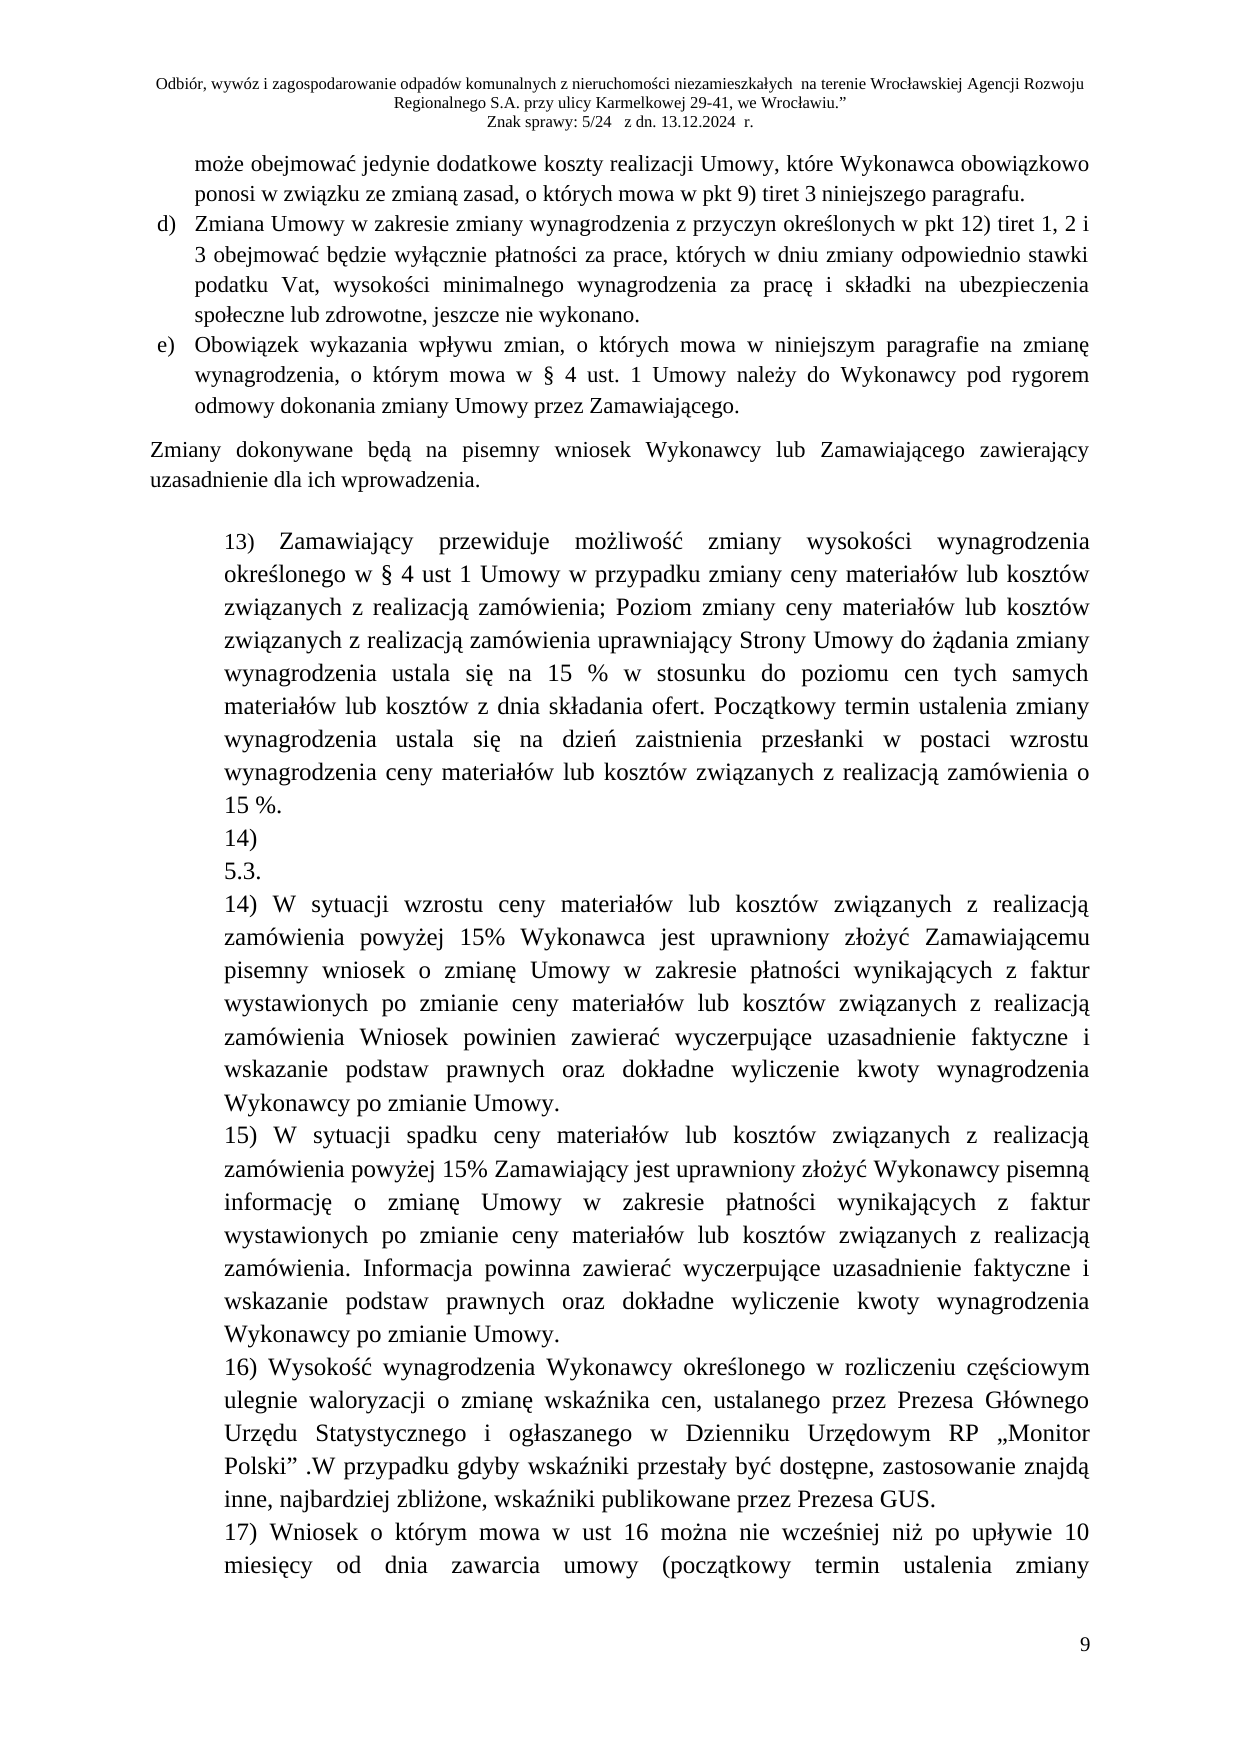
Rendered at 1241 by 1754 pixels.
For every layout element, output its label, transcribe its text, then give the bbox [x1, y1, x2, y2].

text 14) W sytuacji wzrostu ceny materiałów lub kosztów związanych z realizacją zamówienia powyżej 15% Wykonawca jest uprawniony złożyć Zamawiającemu pisemny wniosek o zmianę Umowy w zakresie płatności wynikających z faktur wystawionych po zmianie ceny materiałów lub kosztów związanych z realizacją zamówienia Wniosek powinien zawierać wyczerpujące uzasadnienie faktyczne i wskazanie podstaw prawnych oraz dokładne wyliczenie kwoty wynagrodzenia Wykonawcy po zmianie Umowy. [224, 889, 1090, 1116]
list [157, 150, 1090, 207]
text 5.3. [224, 856, 1090, 885]
text 13) Zamawiający przewiduje możliwość zmiany wysokości wynagrodzenia określonego w § 4 ust 1 Umowy w przypadku zmiany ceny materiałów lub kosztów związanych z realizacją zamówienia; Poziom zmiany ceny materiałów lub kosztów związanych z realizacją zamówienia uprawniający Strony Umowy do żądania zmiany wynagrodzenia ustala się na 15 % w stosunku do poziomu cen tych samych materiałów lub kosztów z dnia składania ofert. Początkowy termin ustalenia zmiany wynagrodzenia ustala się na dzień zaistnienia przesłanki w postaci wzrostu wynagrodzenia ceny materiałów lub kosztów związanych z realizacją zamówienia o 15 %. [224, 526, 1090, 819]
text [224, 1517, 1090, 1579]
text 15) W sytuacji spadku ceny materiałów lub kosztów związanych z realizacją zamówienia powyżej 15% Zamawiający jest uprawniony złożyć Wykonawcy pisemną informację o zmianę Umowy w zakresie płatności wynikających z faktur wystawionych po zmianie ceny materiałów lub kosztów związanych z realizacją zamówienia. Informacja powinna zawierać wyczerpujące uzasadnienie faktyczne i wskazanie podstaw prawnych oraz dokładne wyliczenie kwoty wynagrodzenia Wykonawcy po zmianie Umowy. [224, 1121, 1090, 1347]
text 14) [224, 823, 1090, 852]
list Obowiązek wykazania wpływu zmian, o których mowa w niniejszym paragrafie na zmianę wynagrodzenia, o którym mowa w § 4 ust. 1 Umowy należy do Wykonawcy pod rygorem odmowy dokonania zmiany Umowy przez Zamawiającego. [157, 331, 1090, 418]
text Zmiany dokonywane będą na pisemny wniosek Wykonawcy lub Zamawiającego zawierający uzasadnienie dla ich wprowadzenia. [150, 436, 1090, 492]
text 16) Wysokość wynagrodzenia Wykonawcy określonego w rozliczeniu częściowym ulegnie waloryzacji o zmianę wskaźnika cen, ustalanego przez Prezesa Głównego Urzędu Statystycznego i ogłaszanego w Dzienniku Urzędowym RP „Monitor Polski” .W przypadku gdyby wskaźniki przestały być dostępne, zastosowanie znajdą inne, najbardziej zbliżone, wskaźniki publikowane przez Prezesa GUS. [224, 1352, 1090, 1513]
list Zmiana Umowy w zakresie zmiany wynagrodzenia z przyczyn określonych w pkt 12) tiret 1, 2 i 3 obejmować będzie wyłącznie płatności za prace, których w dniu zmiany odpowiednio stawki podatku Vat, wysokości minimalnego wynagrodzenia za pracę i składki na ubezpieczenia społeczne lub zdrowotne, jeszcze nie wykonano. [157, 210, 1090, 327]
